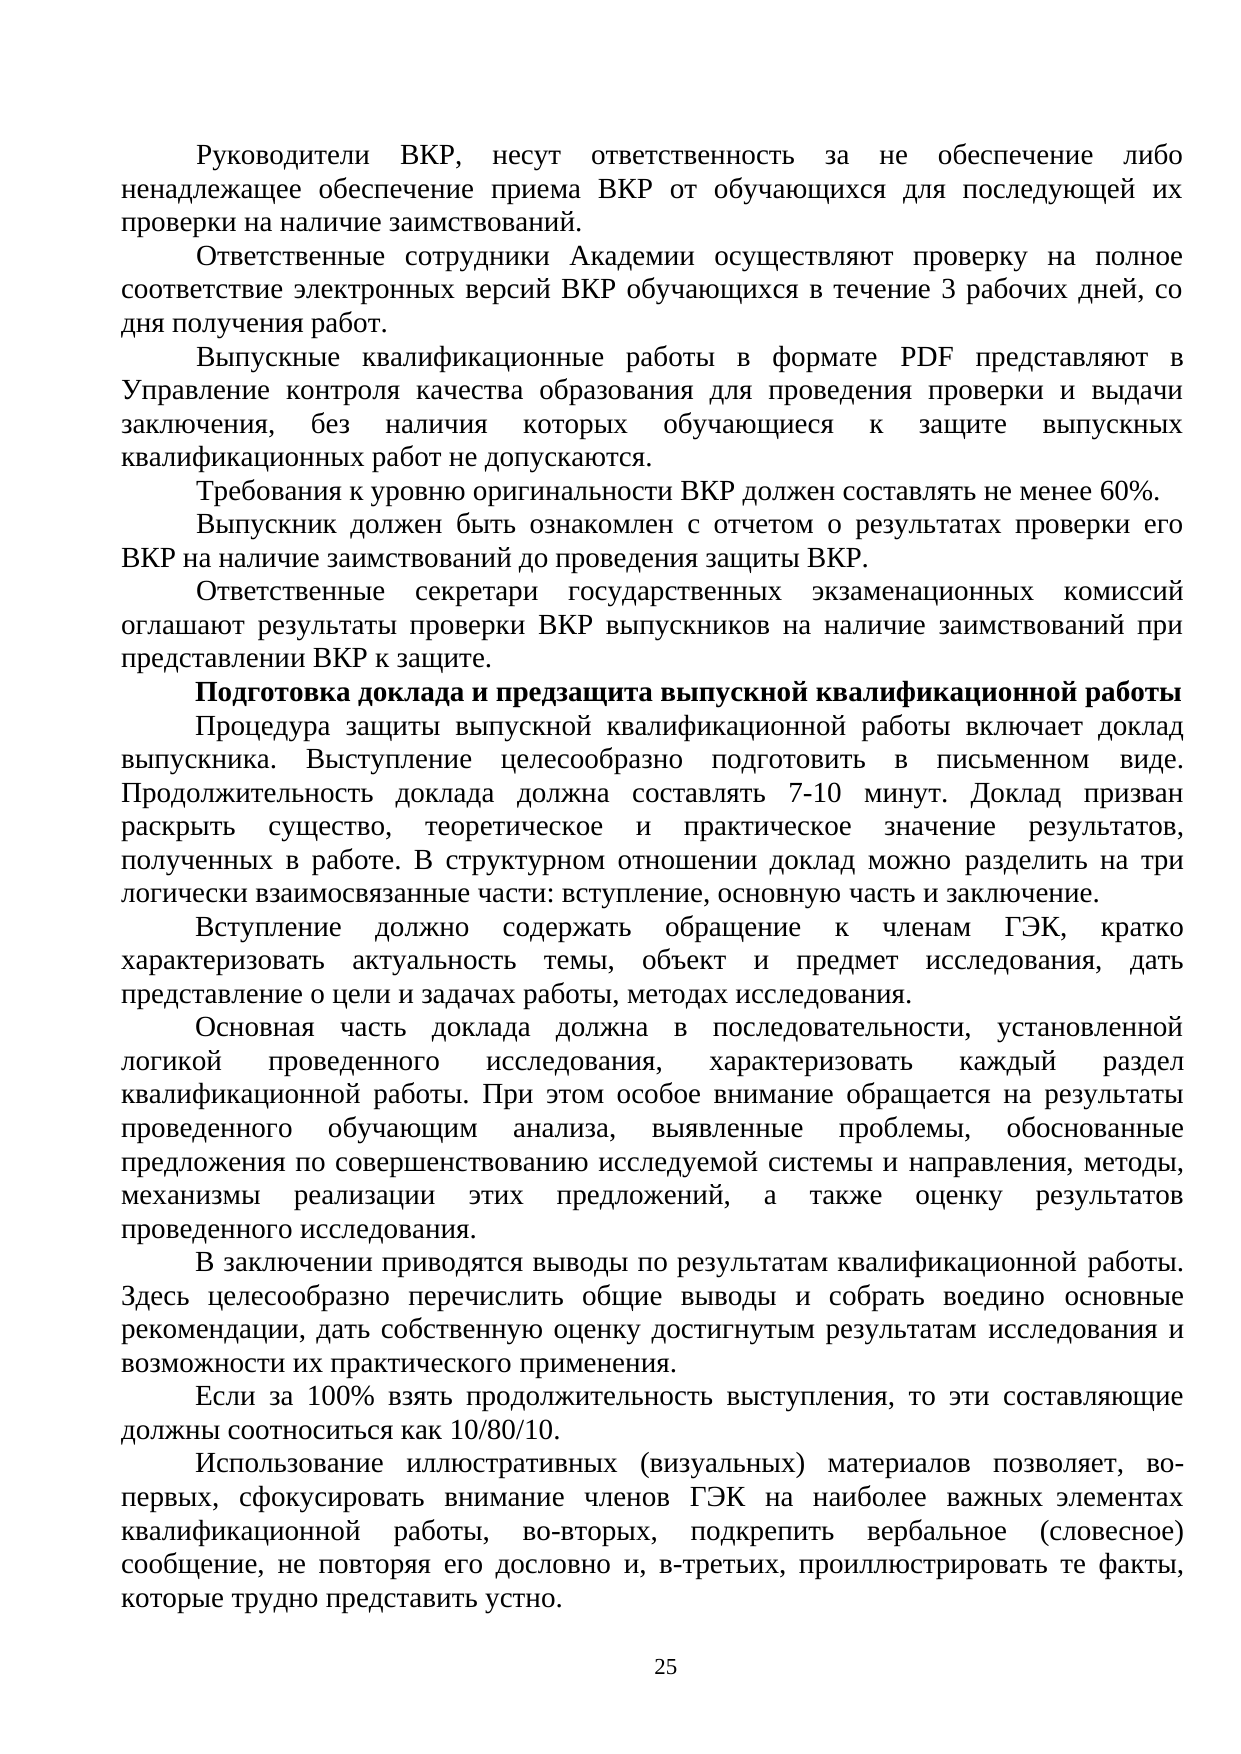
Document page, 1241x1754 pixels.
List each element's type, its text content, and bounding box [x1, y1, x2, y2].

text Ответственные сотрудники Академии осуществляют проверку на полное соответствие электронных версий ВКР обучающихся в течение 3 рабочих дней, со дня получения работ. [121, 238, 1184, 339]
text Вступление должно содержать обращение к членам ГЭК, кратко характеризовать актуальность темы, объект и предмет исследования, дать представление о цели и задачах работы, методах исследования. [121, 909, 1184, 1009]
text Основная часть доклада должна в последовательности, установленной логикой проведенного исследования, характеризовать каждый раздел квалификационной работы. При этом особое внимание обращается на результаты проведенного обучающим анализа, выявленные проблемы, обоснованные предложения по совершенствованию исследуемой системы и направления, методы, механизмы реализации этих предложений, а также оценку результатов проведенного исследования. [121, 1009, 1184, 1244]
subtitle Подготовка доклада и предзащита выпускной квалификационной работы [121, 674, 1184, 708]
text Требования к уровню оригинальности ВКР должен составлять не менее 60%. [121, 473, 1184, 506]
text Процедура защиты выпускной квалификационной работы включает доклад выпускника. Выступление целесообразно подготовить в письменном виде. Продолжительность доклада должна составлять 7-10 минут. Доклад призван раскрыть существо, теоретическое и практическое значение результатов, полученных в работе. В структурном отношении доклад можно разделить на три логически взаимосвязанные части: вступление, основную часть и заключение. [121, 708, 1184, 909]
text Если за 100% взять продолжительность выступления, то эти составляющие должны соотноситься как 10/80/10. [121, 1378, 1184, 1446]
text В заключении приводятся выводы по результатам квалификационной работы. Здесь целесообразно перечислить общие выводы и собрать воедино основные рекомендации, дать собственную оценку достигнутым результатам исследования и возможности их практического применения. [121, 1244, 1184, 1378]
text Ответственные секретари государственных экзаменационных комиссий оглашают результаты проверки ВКР выпускников на наличие заимствований при представлении ВКР к защите. [121, 573, 1184, 674]
list Выпускник должен быть ознакомлен с отчетом о результатах проверки его ВКР на наличие заимствований до проведения защиты ВКР. [121, 506, 1184, 573]
text Использование иллюстративных (визуальных) материалов позволяет, во-первых, сфокусировать внимание членов ГЭК на наиболее важных элементах квалификационной работы, во-вторых, подкрепить вербальное (словесное) сообщение, не повторяя его дословно и, в-третьих, проиллюстрировать те факты, которые трудно представить устно. [121, 1446, 1184, 1613]
text Выпускные квалификационные работы в формате PDF представляют в Управление контроля качества образования для проведения проверки и выдачи заключения, без наличия которых обучающиеся к защите выпускных квалификационных работ не допускаются. [121, 339, 1184, 473]
text Руководители ВКР, несут ответственность за не обеспечение либо ненадлежащее обеспечение приема ВКР от обучающихся для последующей их проверки на наличие заимствований. [121, 137, 1184, 238]
